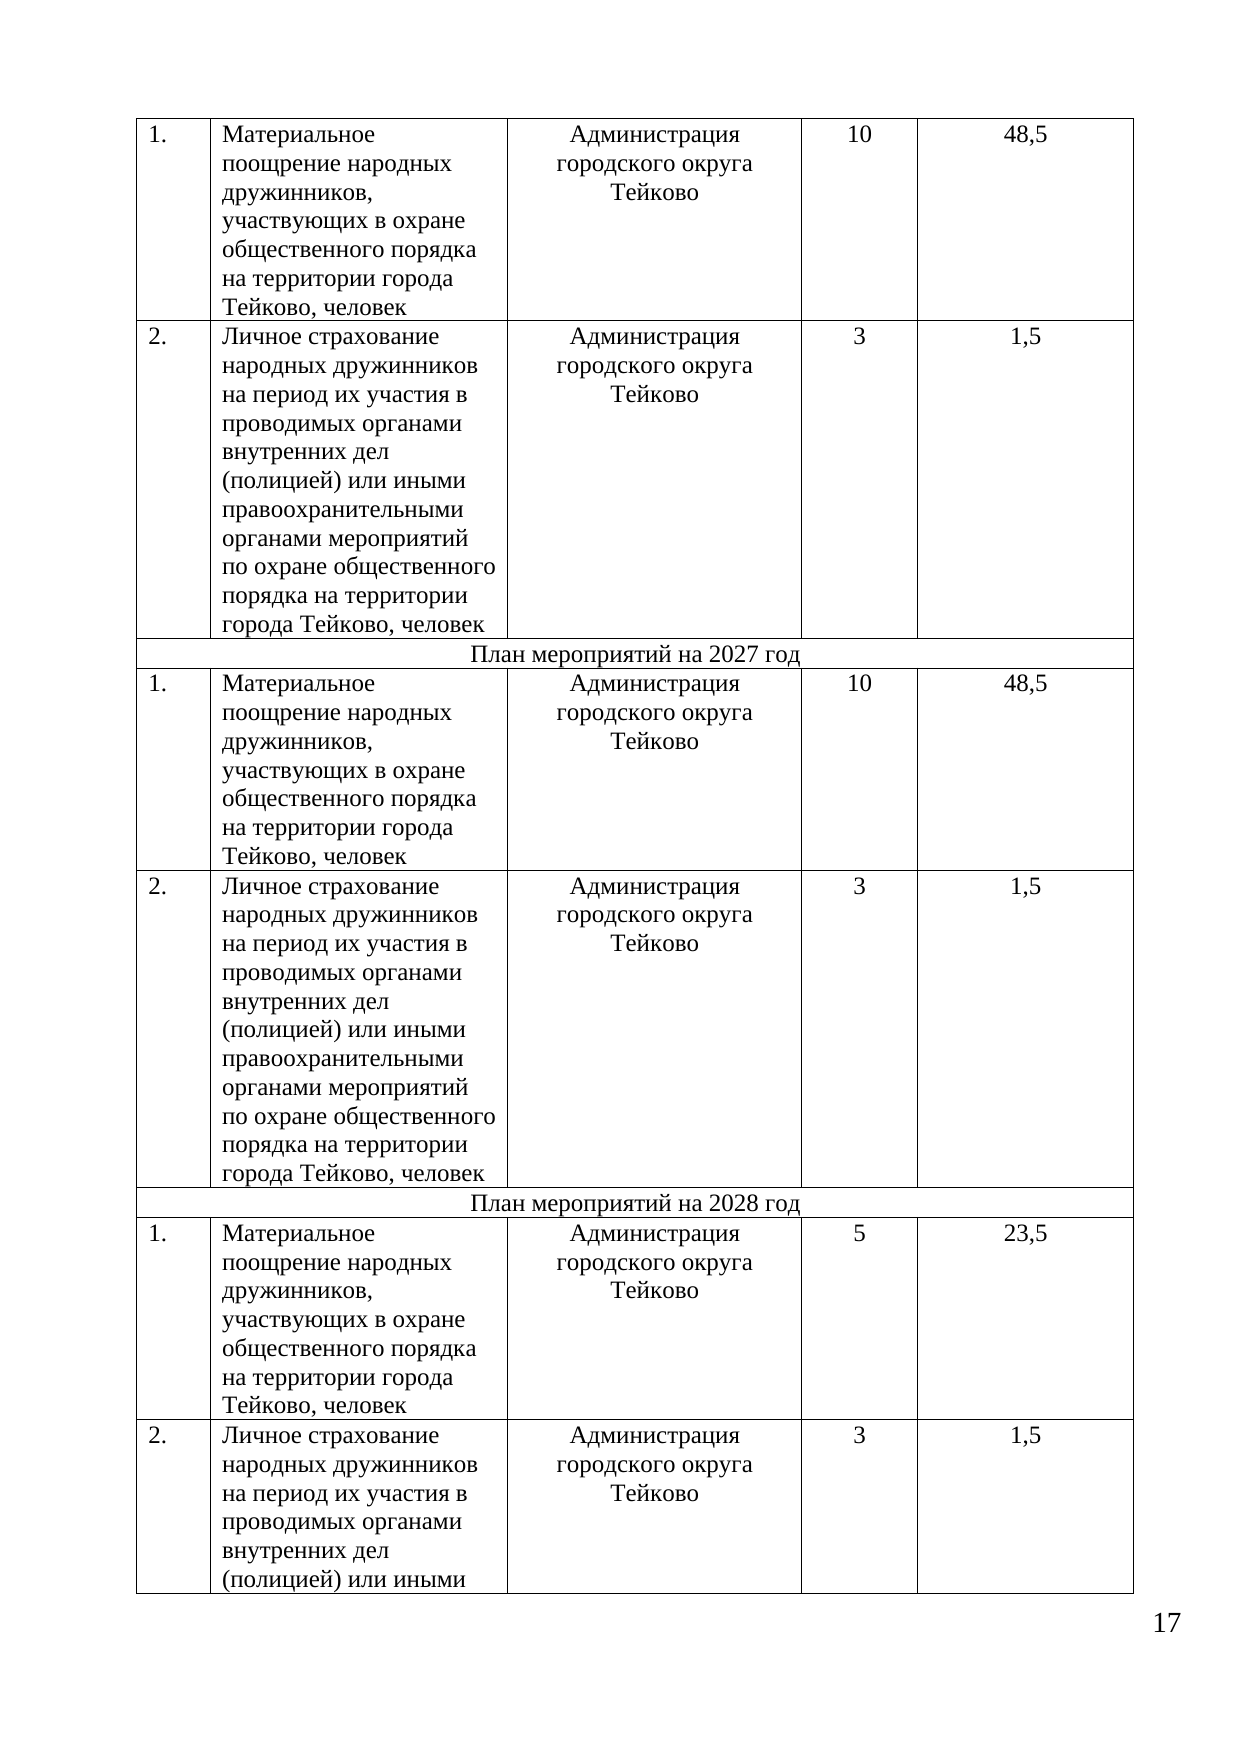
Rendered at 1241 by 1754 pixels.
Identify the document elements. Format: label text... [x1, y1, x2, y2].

table_cell Администрация городского округа Тейково [508, 871, 801, 1187]
table_cell 1,5 [918, 321, 1133, 638]
table_cell 48,5 [918, 669, 1133, 870]
table_cell Материальное поощрение народных дружинников, участвующих в охране общественного порядка на территории города Тейково, человек [211, 119, 507, 320]
table_cell План мероприятий на 2028 год [137, 1188, 1133, 1217]
table_cell 2. [137, 321, 210, 638]
table_cell 5 [802, 1218, 917, 1419]
table_cell 1. [137, 1218, 210, 1419]
table_cell 1. [137, 669, 210, 870]
table_cell 3 [802, 871, 917, 1187]
table_cell 1. [137, 119, 210, 320]
table_cell Материальное поощрение народных дружинников, участвующих в охране общественного порядка на территории города Тейково, человек [211, 669, 507, 870]
table_cell Администрация городского округа Тейково [508, 119, 801, 320]
table_cell 1,5 [918, 871, 1133, 1187]
table_cell 10 [802, 669, 917, 870]
table_cell 48,5 [918, 119, 1133, 320]
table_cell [211, 1420, 507, 1593]
table_cell 10 [802, 119, 917, 320]
table_cell 3 [802, 1420, 917, 1593]
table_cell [508, 1420, 801, 1593]
table_cell Администрация городского округа Тейково [508, 321, 801, 638]
table_cell 23,5 [918, 1218, 1133, 1419]
table_cell Материальное поощрение народных дружинников, участвующих в охране общественного порядка на территории города Тейково, человек [211, 1218, 507, 1419]
table_cell 2. [137, 871, 210, 1187]
table_cell 2. [137, 1420, 210, 1593]
table_cell Администрация городского округа Тейково [508, 1218, 801, 1419]
table_cell 3 [802, 321, 917, 638]
table_cell План мероприятий на 2027 год [137, 639, 1133, 667]
table_cell 1,5 [918, 1420, 1133, 1593]
table_cell Администрация городского округа Тейково [508, 669, 801, 870]
